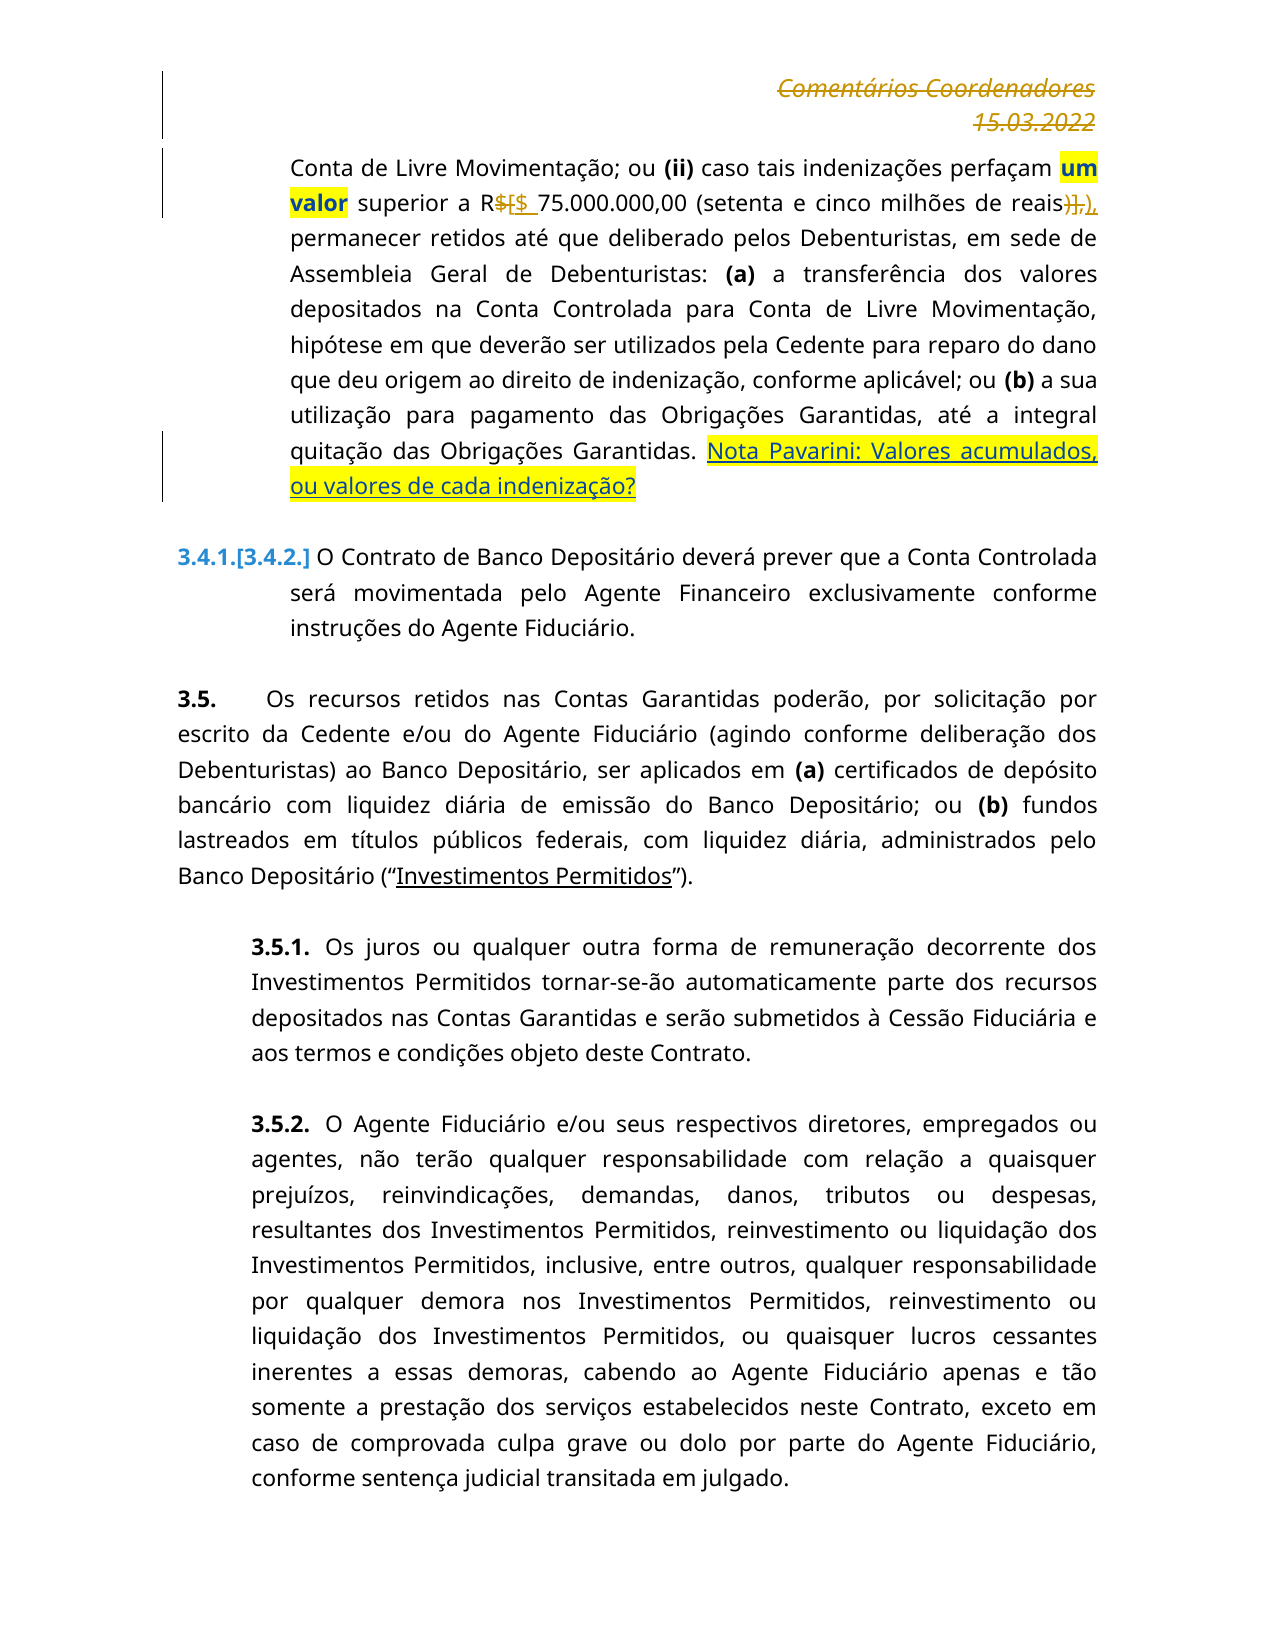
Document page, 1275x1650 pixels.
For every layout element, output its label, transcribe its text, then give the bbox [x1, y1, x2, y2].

list Os juros ou qualquer outra forma de remuneração decorrente dos Investimentos Permitidos tornar-se-ão automaticamente parte dos recursos depositados nas Contas Garantidas e serão submetidos à Cessão Fiduciária e aos termos e condições objeto deste Contrato. [251, 927, 1098, 1068]
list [177, 148, 1098, 502]
list Os recursos retidos nas Contas Garantidas poderão, por solicitação por escrito da Cedente e/ou do Agente Fiduciário (agindo conforme deliberação dos Debenturistas) ao Banco Depositário, ser aplicados em (a) certificados de depósito bancário com liquidez diária de emissão do Banco Depositário; ou (b) fundos lastreados em títulos públicos federais, com liquidez diária, administrados pelo Banco Depositário (“Investimentos Permitidos”). [177, 679, 1098, 891]
list O Contrato de Banco Depositário deverá prever que a Conta Controlada será movimentada pelo Agente Financeiro exclusivamente conforme instruções do Agente Fiduciário. [177, 537, 1098, 643]
list O Agente Fiduciário e/ou seus respectivos diretores, empregados ou agentes, não terão qualquer responsabilidade com relação a quaisquer prejuízos, reinvindicações, demandas, danos, tributos ou despesas, resultantes dos Investimentos Permitidos, reinvestimento ou liquidação dos Investimentos Permitidos, inclusive, entre outros, qualquer responsabilidade por qualquer demora nos Investimentos Permitidos, reinvestimento ou liquidação dos Investimentos Permitidos, ou quaisquer lucros cessantes inerentes a essas demoras, cabendo ao Agente Fiduciário apenas e tão somente a prestação dos serviços estabelecidos neste Contrato, exceto em caso de comprovada culpa grave ou dolo por parte do Agente Fiduciário, conforme sentença judicial transitada em julgado. [251, 1104, 1098, 1493]
